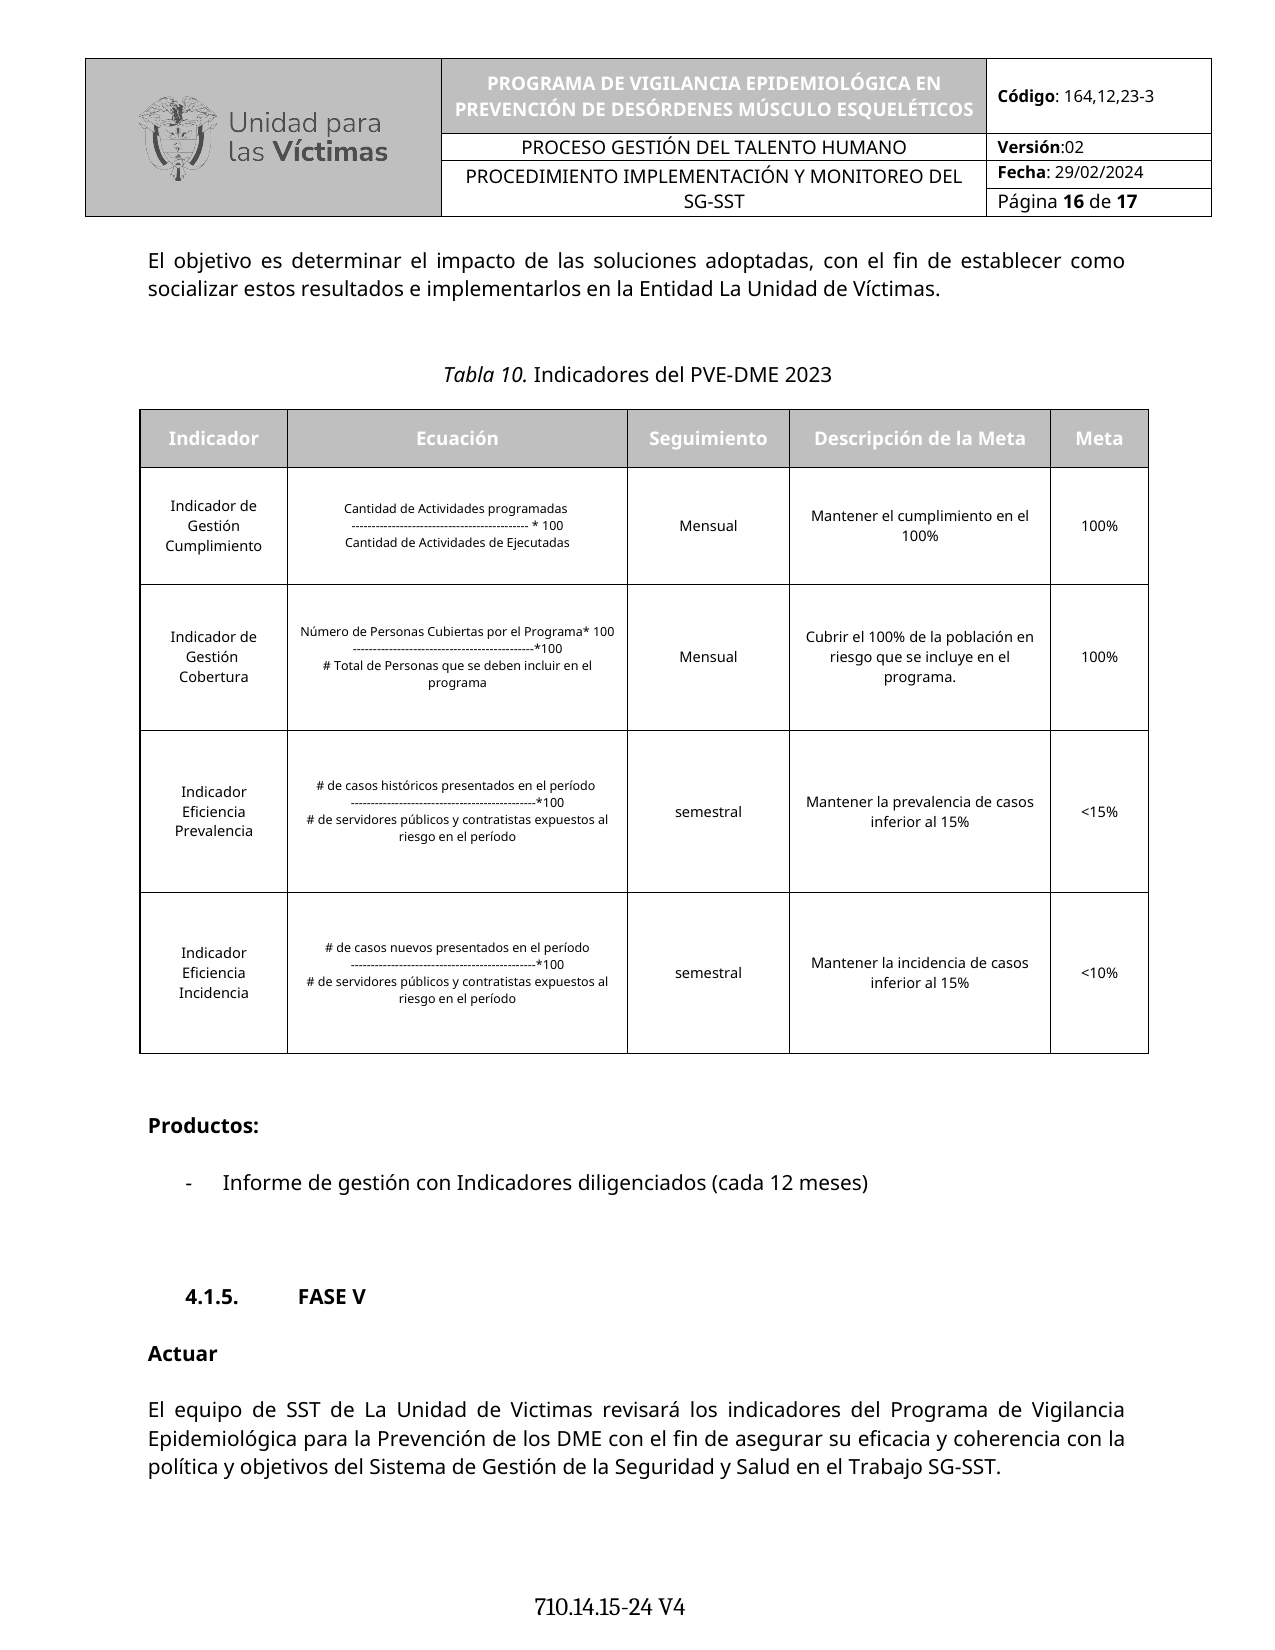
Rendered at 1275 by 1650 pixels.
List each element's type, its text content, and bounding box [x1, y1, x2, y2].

table_cell 100% [1051, 468, 1148, 583]
table_header Ecuación [288, 410, 627, 467]
table_header Seguimiento [628, 410, 789, 467]
table_header Descripción de la Meta [790, 410, 1050, 467]
table_cell Indicador de Gestión Cumplimiento [141, 468, 287, 583]
table_cell Mantener el cumplimiento en el 100% [790, 468, 1050, 583]
list FASE V [185, 1282, 1127, 1310]
table_cell <15% [1051, 731, 1148, 892]
table_cell Mensual [628, 585, 789, 730]
table_cell Mantener la incidencia de casos inferior al 15% [790, 893, 1050, 1053]
picture [135, 92, 395, 183]
table_cell <10% [1051, 893, 1148, 1053]
table_cell 100% [1051, 585, 1148, 730]
table_cell Número de Personas Cubiertas por el Programa* 100 ---------------------------------------------*100 # Total de Personas que se deben incluir en el programa [288, 585, 627, 730]
table_cell # de casos nuevos presentados en el período ----------------------------------------------*100 # de servidores públicos y contratistas expuestos al riesgo en el período [288, 893, 627, 1053]
table_cell semestral [628, 731, 789, 892]
table_cell # de casos históricos presentados en el período ----------------------------------------------*100 # de servidores públicos y contratistas expuestos al riesgo en el período [288, 731, 627, 892]
table_cell Cantidad de Actividades programadas -------------------------------------------- * 100 Cantidad de Actividades de Ejecutadas [288, 468, 627, 583]
table_cell Indicador Eficiencia Prevalencia [141, 731, 287, 892]
table_cell Indicador de Gestión Cobertura [141, 585, 287, 730]
table_cell Mensual [628, 468, 789, 583]
list Informe de gestión con Indicadores diligenciados (cada 12 meses) [185, 1168, 1127, 1196]
table_cell Mantener la prevalencia de casos inferior al 15% [790, 731, 1050, 892]
text El equipo de SST de La Unidad de Victimas revisará los indicadores del Programa de Vigilancia Epidemiológica para la Prevención de los DME con el fin de asegurar su eficacia y coherencia con la política y objetivos del Sistema de Gestión de la Seguridad y Salud en el Trabajo SG-SST. [148, 1396, 1127, 1481]
table_header Meta [1051, 410, 1148, 467]
text Actuar [148, 1339, 1127, 1367]
table_cell semestral [628, 893, 789, 1053]
text Tabla 10. Indicadores del PVE-DME 2023 [148, 360, 1127, 388]
table_header Indicador [141, 410, 287, 467]
table_cell Cubrir el 100% de la población en riesgo que se incluye en el programa. [790, 585, 1050, 730]
table_cell Indicador Eficiencia Incidencia [141, 893, 287, 1053]
text Productos: [148, 1111, 1127, 1139]
text El objetivo es determinar el impacto de las soluciones adoptadas, con el fin de establecer como socializar estos resultados e implementarlos en la Entidad La Unidad de Víctimas. [148, 246, 1127, 303]
